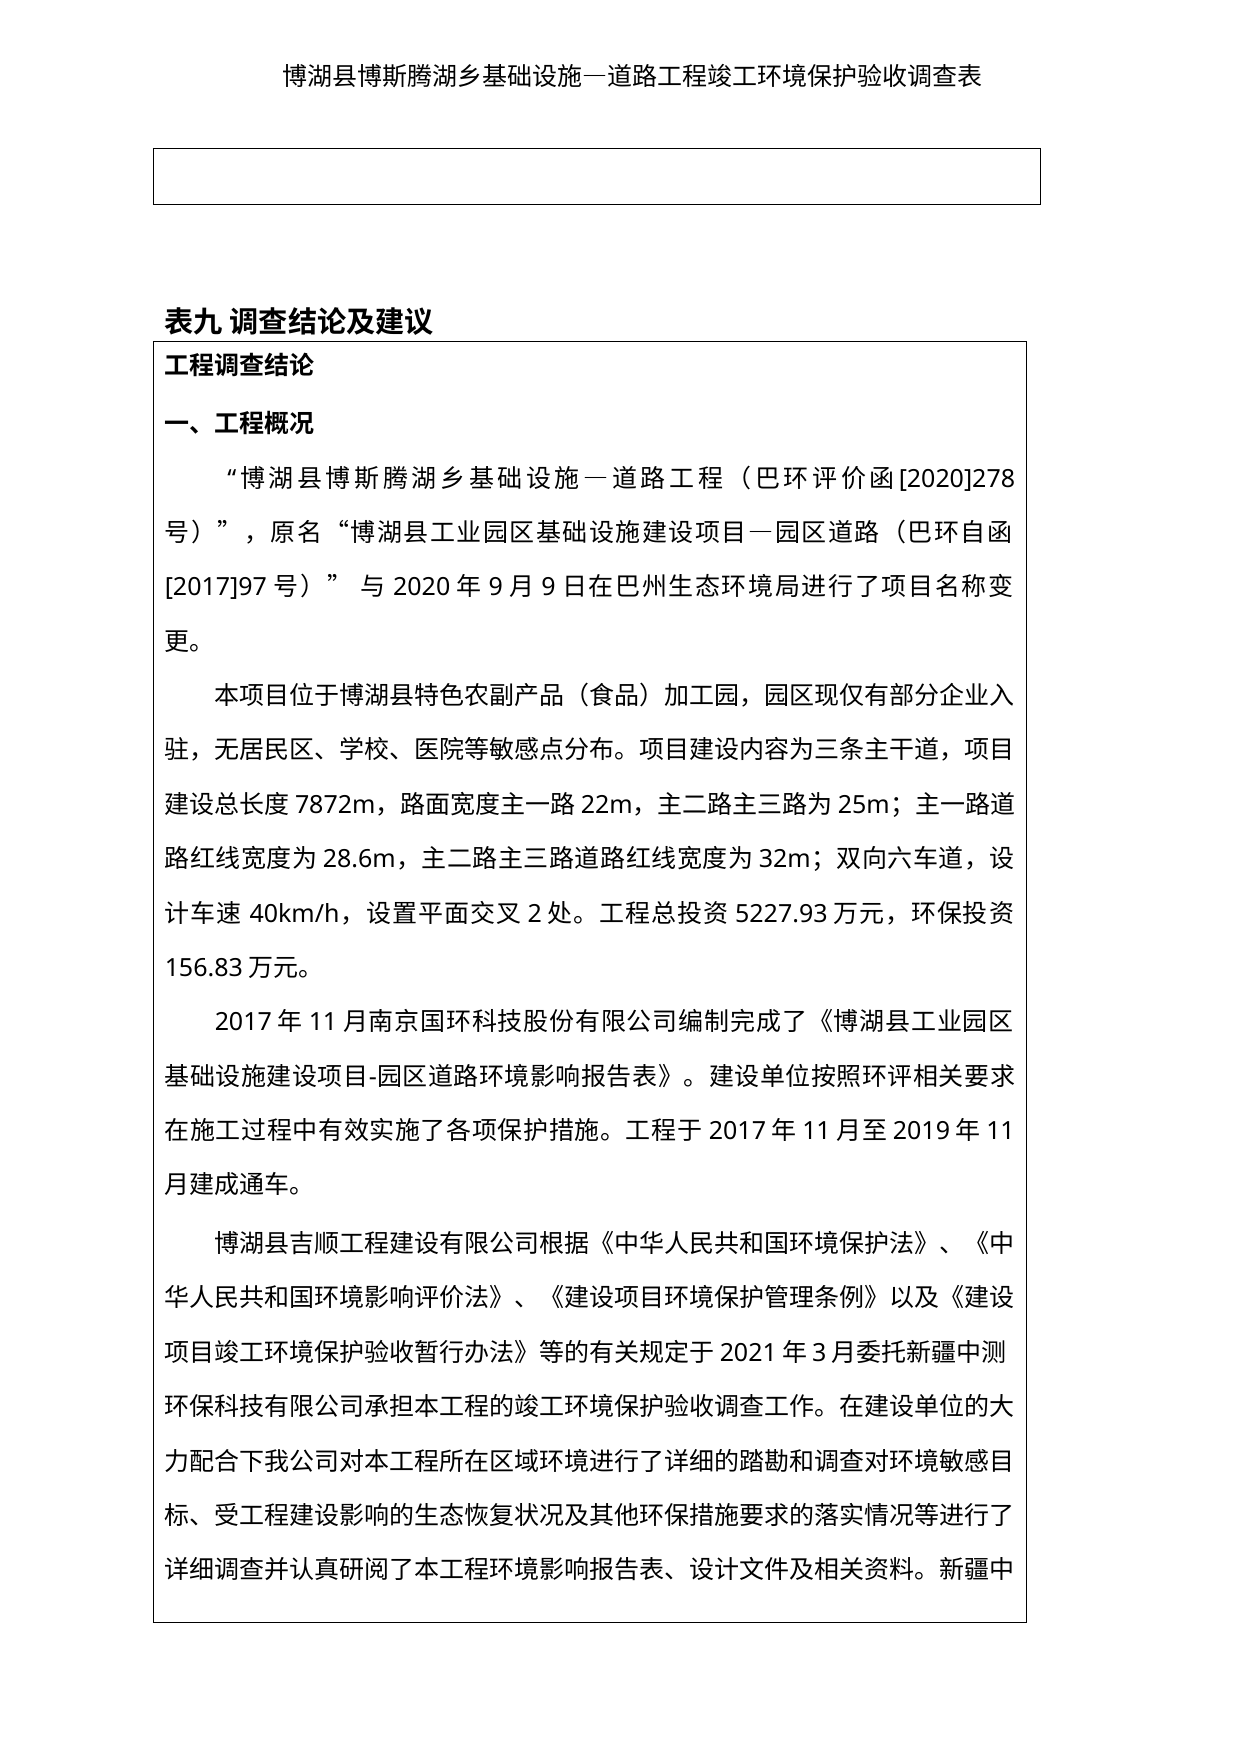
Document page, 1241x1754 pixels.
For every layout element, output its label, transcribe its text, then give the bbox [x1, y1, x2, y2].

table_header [154, 342, 1026, 1622]
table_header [154, 149, 1040, 204]
subtitle 表九 调查结论及建议 [164, 299, 1101, 341]
